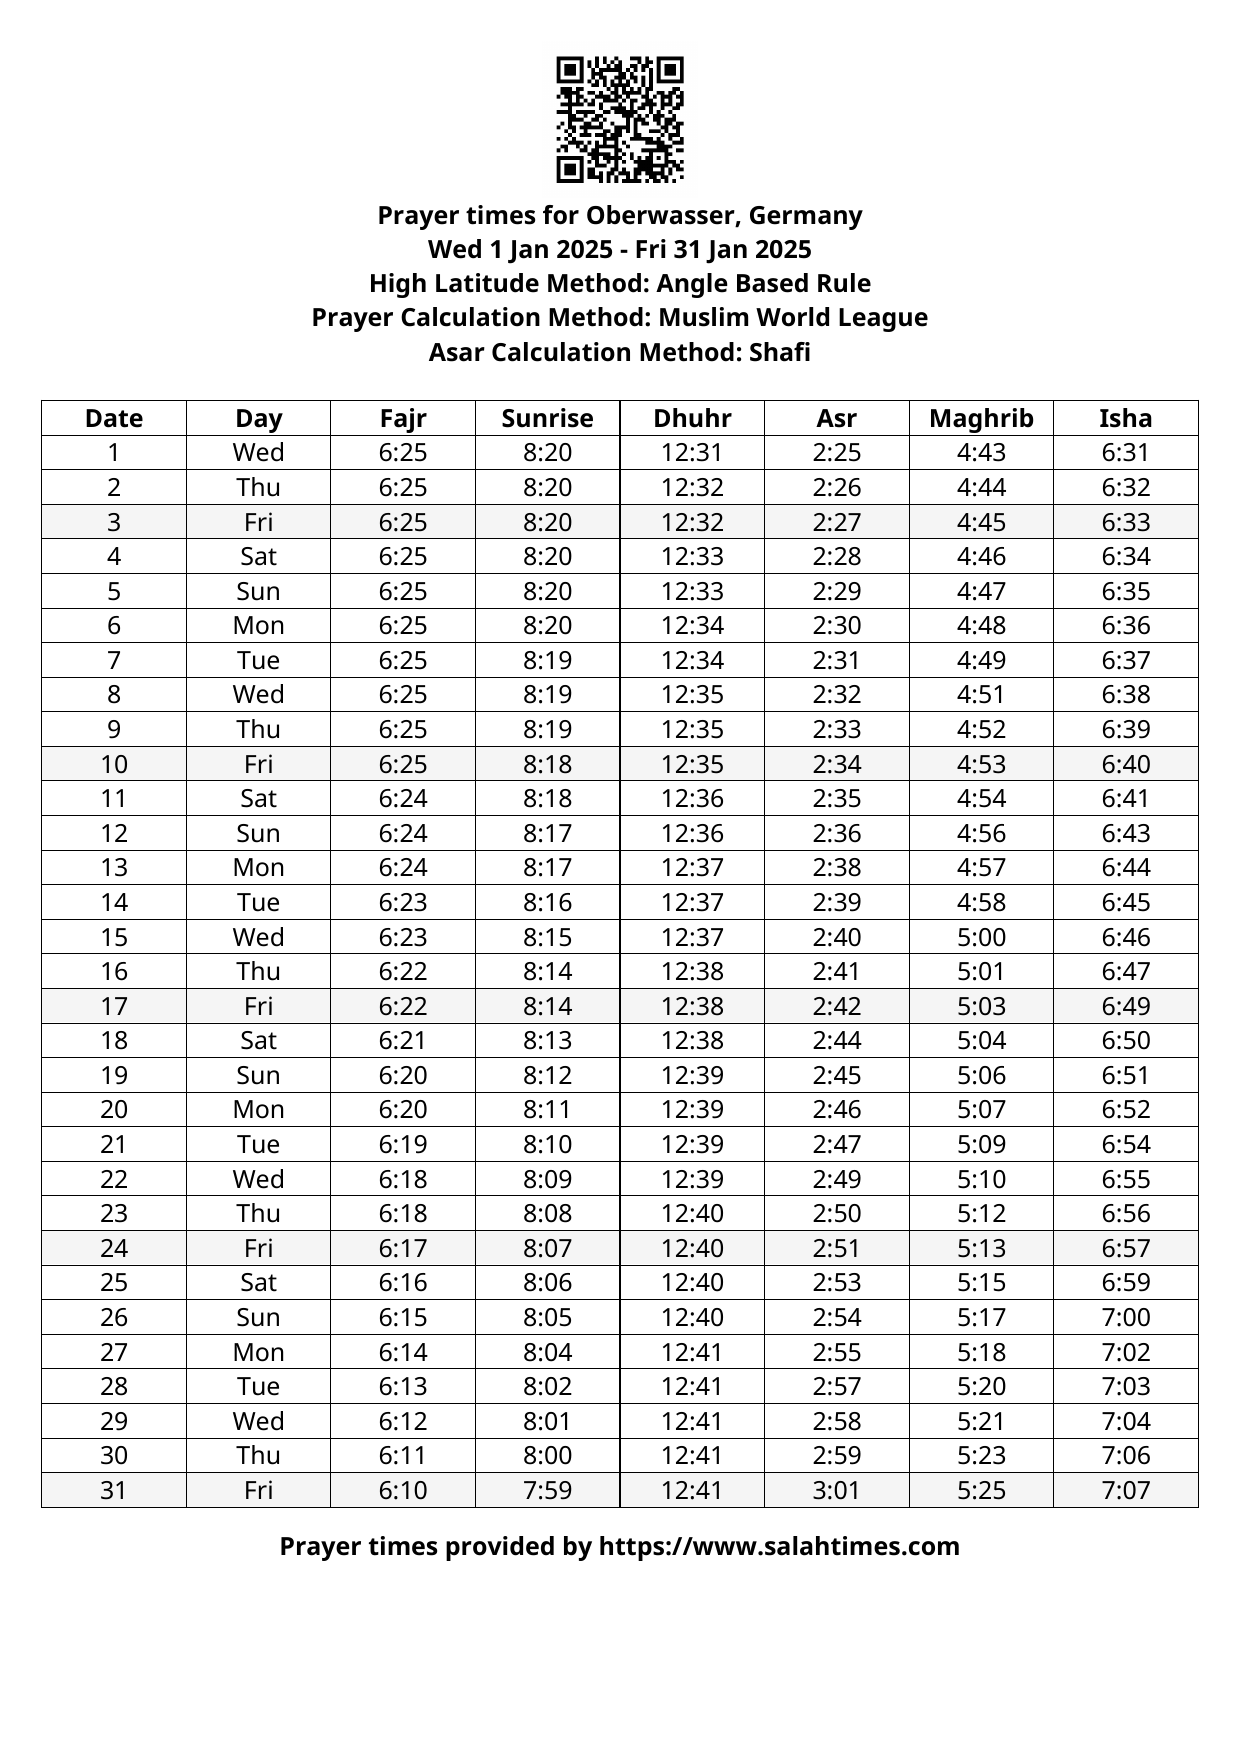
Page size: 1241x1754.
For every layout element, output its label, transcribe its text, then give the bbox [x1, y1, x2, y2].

table_cell 6:56 [1054, 1196, 1198, 1230]
table_cell 6:25 [331, 539, 475, 573]
table_cell 8:18 [476, 747, 619, 780]
table_cell 6:47 [1054, 954, 1198, 988]
table_cell 6:22 [331, 989, 475, 1022]
table_cell 12:37 [621, 851, 764, 884]
table_cell 2:59 [765, 1439, 909, 1472]
table_cell 8:06 [476, 1266, 619, 1299]
table_cell 4:54 [910, 781, 1053, 815]
table_cell 2:45 [765, 1058, 909, 1092]
table_cell 6:25 [331, 436, 475, 469]
table_cell 5:18 [910, 1335, 1053, 1368]
table_cell 6:46 [1054, 920, 1198, 953]
table_cell 6:17 [331, 1231, 475, 1264]
text Wed 1 Jan 2025 - Fri 31 Jan 2025 [42, 232, 1198, 266]
table_cell 6:16 [331, 1266, 475, 1299]
table_cell 7:00 [1054, 1300, 1198, 1334]
table_cell 6:15 [331, 1300, 475, 1334]
table_cell 2:27 [765, 505, 909, 538]
table_cell 6:41 [1054, 781, 1198, 815]
table_cell 6:38 [1054, 678, 1198, 711]
table_cell 6:31 [1054, 436, 1198, 469]
table_cell 9 [42, 712, 186, 746]
table_cell 11 [42, 781, 186, 815]
table_cell 2:50 [765, 1196, 909, 1230]
table_cell 4:43 [910, 436, 1053, 469]
table_cell 8:19 [476, 712, 619, 746]
table_cell 4:52 [910, 712, 1053, 746]
table_cell 8:20 [476, 609, 619, 642]
table_cell 2:47 [765, 1127, 909, 1161]
table_cell 6:13 [331, 1369, 475, 1403]
table_cell 7:06 [1054, 1439, 1198, 1472]
table_cell Sun [187, 1300, 330, 1334]
table_cell 2:38 [765, 851, 909, 884]
table_cell 2:25 [765, 436, 909, 469]
table_cell 7:59 [476, 1473, 619, 1507]
table_cell 6:25 [331, 574, 475, 607]
table_cell 2:55 [765, 1335, 909, 1368]
table_cell 1 [42, 436, 186, 469]
table_cell 6:24 [331, 816, 475, 849]
table_cell 5:13 [910, 1231, 1053, 1264]
table_cell 7:04 [1054, 1404, 1198, 1437]
table_cell 21 [42, 1127, 186, 1161]
table_cell 4:45 [910, 505, 1053, 538]
table_cell 5:09 [910, 1127, 1053, 1161]
table_cell 8:12 [476, 1058, 619, 1092]
table_cell 17 [42, 989, 186, 1022]
table_cell 5:23 [910, 1439, 1053, 1472]
table_cell 12:40 [621, 1231, 764, 1264]
table_cell 8:20 [476, 505, 619, 538]
table_cell 12:35 [621, 747, 764, 780]
table_cell Wed [187, 1404, 330, 1437]
table_cell 6:36 [1054, 609, 1198, 642]
table_cell 12:35 [621, 678, 764, 711]
table_cell 2 [42, 470, 186, 504]
table_cell 15 [42, 920, 186, 953]
table_cell 2:31 [765, 643, 909, 677]
table_cell 12:41 [621, 1439, 764, 1472]
table_cell 6:25 [331, 712, 475, 746]
table_cell Wed [187, 436, 330, 469]
table_cell Fri [187, 747, 330, 780]
table_cell 12:41 [621, 1369, 764, 1403]
table_cell 5:15 [910, 1266, 1053, 1299]
table_cell 5:17 [910, 1300, 1053, 1334]
table_header Isha [1054, 401, 1198, 434]
table_cell Thu [187, 1439, 330, 1472]
text High Latitude Method: Angle Based Rule [42, 266, 1198, 300]
table_cell 8:01 [476, 1404, 619, 1437]
table_cell 4:57 [910, 851, 1053, 884]
table_cell 6:39 [1054, 712, 1198, 746]
table_cell 12:36 [621, 781, 764, 815]
table_cell 2:28 [765, 539, 909, 573]
table_cell 12:31 [621, 436, 764, 469]
text Prayer times for Oberwasser, Germany [42, 198, 1198, 232]
table_cell 2:42 [765, 989, 909, 1022]
table_cell 4:46 [910, 539, 1053, 573]
table_cell 2:36 [765, 816, 909, 849]
table_cell 2:51 [765, 1231, 909, 1264]
table_cell 16 [42, 954, 186, 988]
table_cell Wed [187, 920, 330, 953]
table_cell 12:38 [621, 989, 764, 1022]
table_cell 8:05 [476, 1300, 619, 1334]
table_cell 12:41 [621, 1404, 764, 1437]
table_cell 6:49 [1054, 989, 1198, 1022]
table_cell Mon [187, 609, 330, 642]
table_cell 6:21 [331, 1024, 475, 1057]
table_cell Sun [187, 816, 330, 849]
table_cell 8:11 [476, 1093, 619, 1126]
table_cell 12:39 [621, 1093, 764, 1126]
table_cell Tue [187, 1127, 330, 1161]
table_cell 5:20 [910, 1369, 1053, 1403]
table_cell 6:52 [1054, 1093, 1198, 1126]
table_cell 29 [42, 1404, 186, 1437]
table_cell Sun [187, 1058, 330, 1092]
table_cell Tue [187, 643, 330, 677]
table_cell 6:25 [331, 609, 475, 642]
table_cell Thu [187, 712, 330, 746]
table_cell 12:40 [621, 1300, 764, 1334]
table_cell 8:08 [476, 1196, 619, 1230]
table_cell 6:57 [1054, 1231, 1198, 1264]
table_cell 5:03 [910, 989, 1053, 1022]
table_cell 12:33 [621, 574, 764, 607]
table_cell 6:44 [1054, 851, 1198, 884]
table_cell 12:40 [621, 1266, 764, 1299]
table_cell Fri [187, 989, 330, 1022]
table_cell 4:47 [910, 574, 1053, 607]
table_cell 2:39 [765, 885, 909, 919]
table_cell Fri [187, 1231, 330, 1264]
picture [542, 41, 699, 198]
table_cell 12:35 [621, 712, 764, 746]
table_cell 2:44 [765, 1024, 909, 1057]
table_cell 6:25 [331, 747, 475, 780]
table_cell 6:34 [1054, 539, 1198, 573]
table_cell 6:24 [331, 781, 475, 815]
table_cell 7:03 [1054, 1369, 1198, 1403]
table_cell Wed [187, 1162, 330, 1195]
table_cell 2:53 [765, 1266, 909, 1299]
table_cell 12:38 [621, 1024, 764, 1057]
table_cell Sun [187, 574, 330, 607]
table_cell 12:41 [621, 1335, 764, 1368]
table_cell 28 [42, 1369, 186, 1403]
table_cell 6:22 [331, 954, 475, 988]
table_cell 8:19 [476, 678, 619, 711]
table_cell 5:10 [910, 1162, 1053, 1195]
table_header Asr [765, 401, 909, 434]
table_cell 10 [42, 747, 186, 780]
table_cell 8:20 [476, 539, 619, 573]
table_cell 8:04 [476, 1335, 619, 1368]
table_cell 23 [42, 1196, 186, 1230]
table_cell 26 [42, 1300, 186, 1334]
table_cell 6:25 [331, 470, 475, 504]
table_cell 14 [42, 885, 186, 919]
table_cell 8:20 [476, 574, 619, 607]
table_cell 4:48 [910, 609, 1053, 642]
table_cell 24 [42, 1231, 186, 1264]
table_cell Thu [187, 954, 330, 988]
table_cell 12:38 [621, 954, 764, 988]
table_header Maghrib [910, 401, 1053, 434]
table_cell 4:58 [910, 885, 1053, 919]
table_cell 12:39 [621, 1127, 764, 1161]
table_cell 4:49 [910, 643, 1053, 677]
table_cell 8:15 [476, 920, 619, 953]
table_cell 12:36 [621, 816, 764, 849]
table_cell 6:23 [331, 885, 475, 919]
table_cell 2:58 [765, 1404, 909, 1437]
table_cell 6:20 [331, 1058, 475, 1092]
table_cell 6:33 [1054, 505, 1198, 538]
table_cell 5:06 [910, 1058, 1053, 1092]
table_header Day [187, 401, 330, 434]
table_cell 12:39 [621, 1058, 764, 1092]
table_cell 8:16 [476, 885, 619, 919]
table_cell 6:12 [331, 1404, 475, 1437]
table_header Date [42, 401, 186, 434]
table_cell Thu [187, 1196, 330, 1230]
table_cell 8:14 [476, 954, 619, 988]
table_cell 7:07 [1054, 1473, 1198, 1507]
table_cell 8:18 [476, 781, 619, 815]
table_cell Fri [187, 505, 330, 538]
table_cell 2:33 [765, 712, 909, 746]
table_cell Mon [187, 851, 330, 884]
table_cell 27 [42, 1335, 186, 1368]
table_cell 8:14 [476, 989, 619, 1022]
table_cell 8:19 [476, 643, 619, 677]
table_cell 6:23 [331, 920, 475, 953]
table_cell 2:29 [765, 574, 909, 607]
text Prayer times provided by https://www.salahtimes.com [42, 1528, 1198, 1563]
table_cell 5:25 [910, 1473, 1053, 1507]
table_cell 6:45 [1054, 885, 1198, 919]
table_cell 6:14 [331, 1335, 475, 1368]
table_cell 6:59 [1054, 1266, 1198, 1299]
table_cell Tue [187, 885, 330, 919]
table_cell 4:51 [910, 678, 1053, 711]
table_cell 4 [42, 539, 186, 573]
table_cell Mon [187, 1335, 330, 1368]
table_cell 2:40 [765, 920, 909, 953]
table_cell 6:50 [1054, 1024, 1198, 1057]
table_cell 6:25 [331, 678, 475, 711]
table_cell 12:34 [621, 643, 764, 677]
table_cell 12:32 [621, 505, 764, 538]
table_cell 6:19 [331, 1127, 475, 1161]
table_cell 2:35 [765, 781, 909, 815]
table_cell Sat [187, 1024, 330, 1057]
table_cell Tue [187, 1369, 330, 1403]
table_cell 2:57 [765, 1369, 909, 1403]
table_cell 8:20 [476, 470, 619, 504]
table_cell 6 [42, 609, 186, 642]
text Asar Calculation Method: Shafi [42, 334, 1198, 368]
table_cell 5:00 [910, 920, 1053, 953]
table_cell 12 [42, 816, 186, 849]
table_cell 4:44 [910, 470, 1053, 504]
table_cell 12:40 [621, 1196, 764, 1230]
table_cell 8:17 [476, 816, 619, 849]
table_cell 31 [42, 1473, 186, 1507]
table_cell 6:18 [331, 1196, 475, 1230]
table_cell Wed [187, 678, 330, 711]
table_cell 6:35 [1054, 574, 1198, 607]
table_cell 19 [42, 1058, 186, 1092]
table_cell 8:02 [476, 1369, 619, 1403]
table_cell 30 [42, 1439, 186, 1472]
table_cell 7:02 [1054, 1335, 1198, 1368]
table_cell 2:49 [765, 1162, 909, 1195]
table_cell 2:41 [765, 954, 909, 988]
table_cell 12:39 [621, 1162, 764, 1195]
table_cell 5 [42, 574, 186, 607]
table_cell 12:34 [621, 609, 764, 642]
table_cell 8:00 [476, 1439, 619, 1472]
table_cell 6:10 [331, 1473, 475, 1507]
table_cell 6:43 [1054, 816, 1198, 849]
table_cell 6:32 [1054, 470, 1198, 504]
table_cell 3:01 [765, 1473, 909, 1507]
table_cell 25 [42, 1266, 186, 1299]
table_cell 2:54 [765, 1300, 909, 1334]
table_cell 12:33 [621, 539, 764, 573]
table_cell 6:37 [1054, 643, 1198, 677]
table_cell 8:17 [476, 851, 619, 884]
table_cell Sat [187, 781, 330, 815]
table_cell 6:11 [331, 1439, 475, 1472]
table_cell 6:18 [331, 1162, 475, 1195]
table_cell 6:40 [1054, 747, 1198, 780]
table_cell 6:24 [331, 851, 475, 884]
text Prayer Calculation Method: Muslim World League [42, 300, 1198, 334]
table_cell 8 [42, 678, 186, 711]
table_cell Sat [187, 539, 330, 573]
table_cell 12:41 [621, 1473, 764, 1507]
table_cell 18 [42, 1024, 186, 1057]
table_cell 8:10 [476, 1127, 619, 1161]
table_cell 12:37 [621, 885, 764, 919]
table_header Sunrise [476, 401, 619, 434]
table_cell Fri [187, 1473, 330, 1507]
table_cell 7 [42, 643, 186, 677]
table_cell 4:53 [910, 747, 1053, 780]
table_cell Mon [187, 1093, 330, 1126]
table_cell 22 [42, 1162, 186, 1195]
table_cell 6:25 [331, 643, 475, 677]
table_cell 12:37 [621, 920, 764, 953]
table_cell 2:30 [765, 609, 909, 642]
table_cell 5:07 [910, 1093, 1053, 1126]
table_cell 2:26 [765, 470, 909, 504]
table_cell 6:55 [1054, 1162, 1198, 1195]
table_cell Sat [187, 1266, 330, 1299]
table_cell 12:32 [621, 470, 764, 504]
table_cell Thu [187, 470, 330, 504]
table_cell 6:25 [331, 505, 475, 538]
table_cell 6:20 [331, 1093, 475, 1126]
table_cell 13 [42, 851, 186, 884]
table_cell 3 [42, 505, 186, 538]
table_cell 5:04 [910, 1024, 1053, 1057]
table_cell 2:32 [765, 678, 909, 711]
table_cell 8:09 [476, 1162, 619, 1195]
table_cell 2:34 [765, 747, 909, 780]
table_cell 5:01 [910, 954, 1053, 988]
table_cell 5:12 [910, 1196, 1053, 1230]
table_header Dhuhr [621, 401, 764, 434]
table_cell 4:56 [910, 816, 1053, 849]
table_cell 6:51 [1054, 1058, 1198, 1092]
table_cell 8:13 [476, 1024, 619, 1057]
table_cell 5:21 [910, 1404, 1053, 1437]
table_cell 8:07 [476, 1231, 619, 1264]
table_cell 20 [42, 1093, 186, 1126]
table_cell 6:54 [1054, 1127, 1198, 1161]
table_header Fajr [331, 401, 475, 434]
table_cell 8:20 [476, 436, 619, 469]
table_cell 2:46 [765, 1093, 909, 1126]
